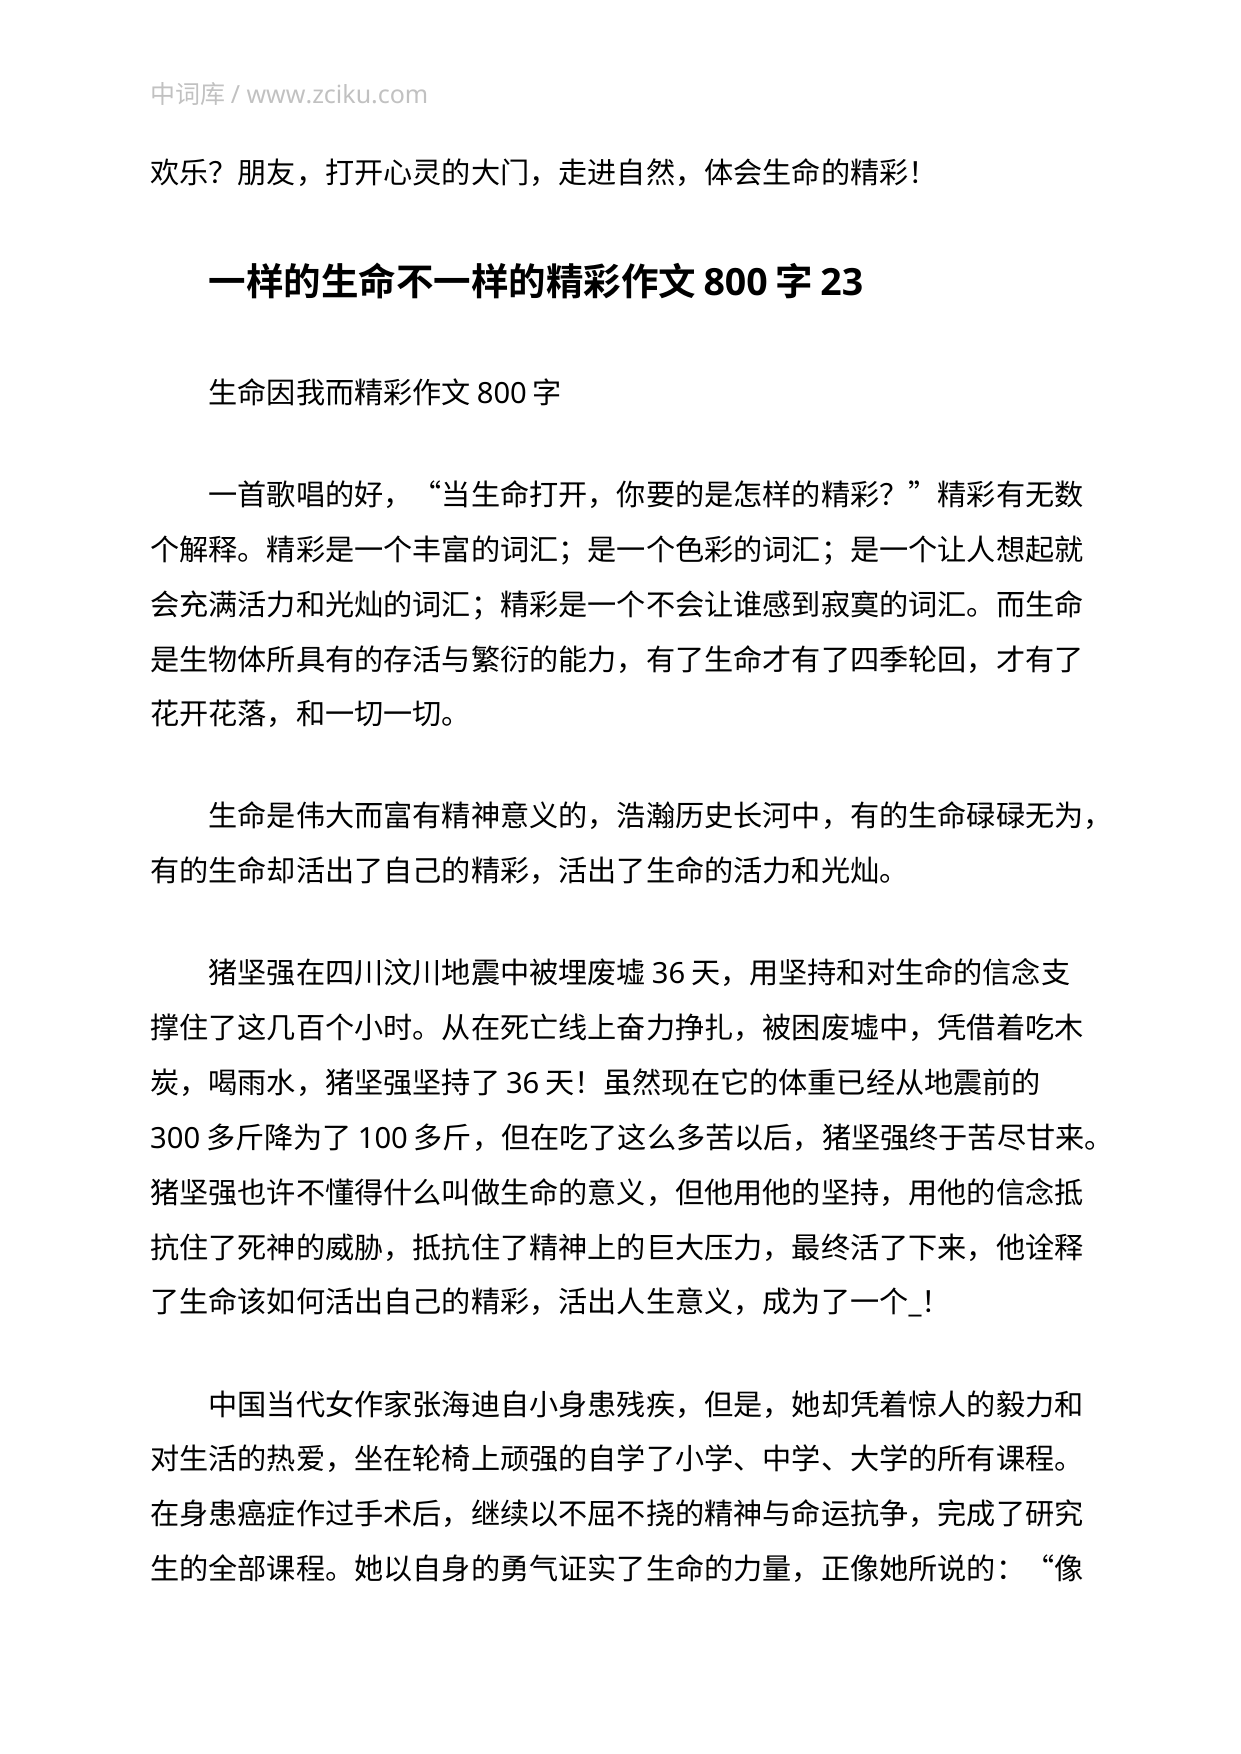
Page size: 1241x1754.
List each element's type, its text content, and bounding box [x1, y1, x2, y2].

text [150, 1381, 1090, 1588]
text 生命是伟大而富有精神意义的，浩瀚历史长河中，有的生命碌碌无为，有的生命却活出了自己的精彩，活出了生命的活力和光灿。 [150, 793, 1090, 890]
text 一首歌唱的好，“当生命打开，你要的是怎样的精彩？”精彩有无数个解释。精彩是一个丰富的词汇；是一个色彩的词汇；是一个让人想起就会充满活力和光灿的词汇；精彩是一个不会让谁感到寂寞的词汇。而生命是生物体所具有的存活与繁衍的能力，有了生命才有了四季轮回，才有了花开花落，和一切一切。 [150, 471, 1090, 733]
text 生命因我而精彩作文800字 [150, 369, 1090, 412]
text 猪坚强在四川汶川地震中被埋废墟36天，用坚持和对生命的信念支撑住了这几百个小时。从在死亡线上奋力挣扎，被困废墟中，凭借着吃木炭，喝雨水，猪坚强坚持了36天！虽然现在它的体重已经从地震前的300多斤降为了100多斤，但在吃了这么多苦以后，猪坚强终于苦尽甘来。猪坚强也许不懂得什么叫做生命的意义，但他用他的坚持，用他的信念抵抗住了死神的威胁，抵抗住了精神上的巨大压力，最终活了下来，他诠释了生命该如何活出自己的精彩，活出人生意义，成为了一个_！ [150, 949, 1090, 1321]
text 一样的生命不一样的精彩作文800字23 [150, 252, 1090, 306]
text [150, 150, 1090, 192]
